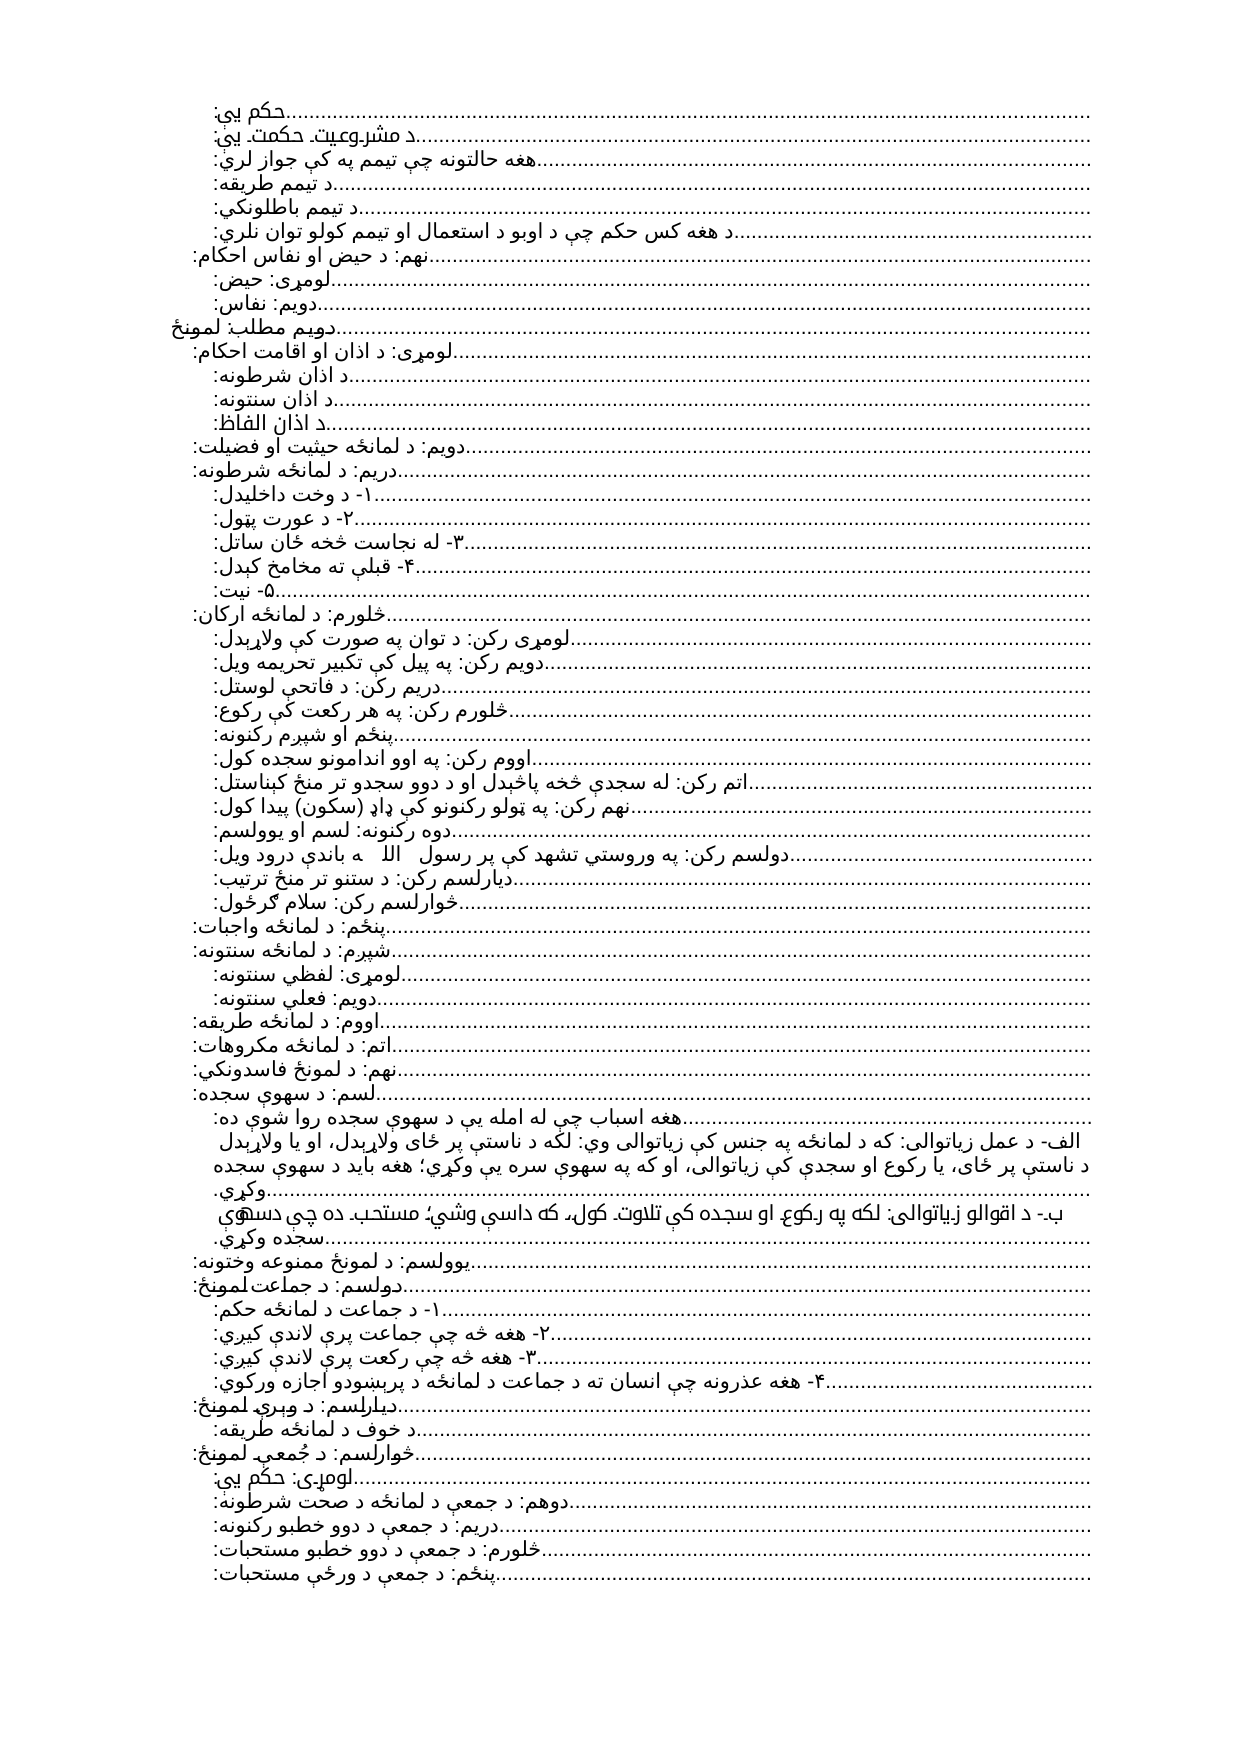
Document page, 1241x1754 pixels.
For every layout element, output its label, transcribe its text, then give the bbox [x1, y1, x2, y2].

text ‫دویم: فعلي سنتونه: [212, 985, 1090, 1009]
text ‫اتم رکن: له سجدې څخه پاڅېدل او د دوو سجدو تر منځ کېناستل: [212, 770, 1090, 794]
text ‫لسم: د سهوې سجده: [192, 1081, 1090, 1105]
text ‫دولسم رکن: په وروستي تشهد کې پر رسول الله ﷺ باندې درود ویل: [212, 842, 1090, 866]
text ‫لومړی: لفظي سنتونه: [212, 961, 1090, 985]
text ‫هغه حالتونه چې تیمم په کې جواز لري: [212, 147, 1090, 171]
text ‫دوه رکنونه: لسم او یوولسم: [212, 818, 1090, 842]
text ‫۱- د جماعت د لمانځه حکم: [212, 1297, 1090, 1321]
text ‫دولسم: د جماعت لمونځ: [192, 1273, 1090, 1297]
text ‫څلورم رکن: په هر رکعت کې رکوع: [212, 698, 1090, 722]
text ‫د اذان الفاظ: [212, 410, 1090, 434]
text ‫د مشروعیت حکمت یې: [212, 123, 1090, 147]
text ‫نهم: د لمونځ فاسدونکي: [192, 1057, 1090, 1081]
text ‫دویم: د لمانځه حیثیت او فضیلت: [192, 434, 1090, 458]
text ‫۴- هغه عذرونه چې انسان ته د جماعت د لمانځه د پرېښودو اجازه ورکوي: [212, 1369, 1090, 1393]
text ‫د تيمم طریقه: [212, 171, 1090, 195]
text ‫لومړی رکن: د توان په صورت کې ولاړېدل: [212, 626, 1090, 650]
text ‫۵- نیت: [212, 578, 1090, 602]
text ‫څلورم: د لمانځه ارکان: [192, 602, 1090, 626]
text ‫دریم رکن: د فاتحې لوستل: [212, 674, 1090, 698]
text ‫ديارلسم رکن: د ستنو تر منځ ترتيب: [212, 866, 1090, 889]
text ‫د هغه کس حکم چې د اوبو د استعمال او تيمم کولو توان نلري: [212, 219, 1090, 243]
text ‫نهم رکن: په ټولو رکنونو کې ډاډ (سکون) پیدا کول: [212, 794, 1090, 818]
text ‫۲- هغه څه چې جماعت پرې لاندې کیږي: [212, 1321, 1090, 1345]
text ‫۴- قبلې ته مخامخ کېدل: [212, 554, 1090, 578]
text ‫لومړی: د اذان او اقامت احکام: [192, 338, 1090, 362]
text ‫نهم: د حیض او نفاس احکام: [192, 243, 1090, 267]
text ‫شپږم: د لمانځه سنتونه: [192, 937, 1090, 961]
text ‫ب- د اقوالو زياتوالی: لکه په رکوع او سجده کې تلاوت کول، که داسې وشي؛ مستحب ده چې دسهوې سجده وکړي. [212, 1201, 1090, 1249]
text ‫۳- هغه څه چې رکعت پرې لاندې کیږي: [212, 1345, 1090, 1369]
text ‫دویم: نفاس: [212, 291, 1090, 314]
text ‫دویم مطلب: لمونځ [171, 314, 1090, 338]
text ‫۱- د وخت داخلیدل: [212, 482, 1090, 506]
text ‫څوارلسم رکن: سلام ګرځول: [212, 889, 1090, 913]
text ‫د خوف د لمانځه طریقه: [212, 1417, 1090, 1441]
text ‫الف- د عمل زياتوالی: که د لمانځه په جنس کې زياتوالی وي: لکه د ناستې پر ځای ولاړېدل، او یا ولاړېدل د ناستې پر ځای، يا رکوع او سجدې کې زياتوالی، او که په سهوې سره يې وکړي؛ هغه باید د سهوې سجده وکړي. [212, 1129, 1090, 1201]
text ‫اتم: د لمانځه مکروهات: [192, 1033, 1090, 1057]
text ‫حکم یې: [212, 99, 1090, 123]
text ‫لومړی: حکم یې: [212, 1464, 1090, 1488]
text ‫۲- د عورت پټول: [212, 506, 1090, 530]
text ‫دویم رکن: په پیل کې تکبیر تحریمه ویل: [212, 650, 1090, 674]
text ‫دوهم: د جمعې د لمانځه د صحت شرطونه: [212, 1488, 1090, 1512]
text ‫پنځم: د جمعې د ورځې مستحبات: [212, 1560, 1090, 1584]
text ‫اووم رکن: په اوو اندامونو سجده کول: [212, 746, 1090, 770]
text ‫۳- له نجاست څخه ځان ساتل: [212, 530, 1090, 554]
text ‫د اذان سنتونه: [212, 386, 1090, 410]
text ‫لومړی: حیض: [212, 267, 1090, 291]
text ‫څلورم: د جمعې د دوو خطبو مستحبات: [212, 1536, 1090, 1560]
text ‫د تیمم باطلونکي: [212, 195, 1090, 219]
text ‫هغه اسباب چې له امله یې د سهوې سجده روا شوې ده: [212, 1105, 1090, 1129]
text ‫څوارلسم: د جُمعې لمونځ: [192, 1441, 1090, 1464]
text ‫یوولسم: د لمونځ ممنوعه وختونه: [192, 1249, 1090, 1273]
text ‫اووم: د لمانځه طریقه: [192, 1009, 1090, 1033]
text ‫پنځم او شپږم رکنونه: [212, 722, 1090, 746]
text ‫دریم: د لمانځه شرطونه: [192, 458, 1090, 482]
text ‫د اذان شرطونه: [212, 362, 1090, 386]
text ‫دیارلسم: د وېرې لمونځ: [192, 1393, 1090, 1417]
text ‫پنځم: د لمانځه واجبات: [192, 913, 1090, 937]
text ‫دریم: د جمعې د دوو خطبو رکنونه: [212, 1512, 1090, 1536]
